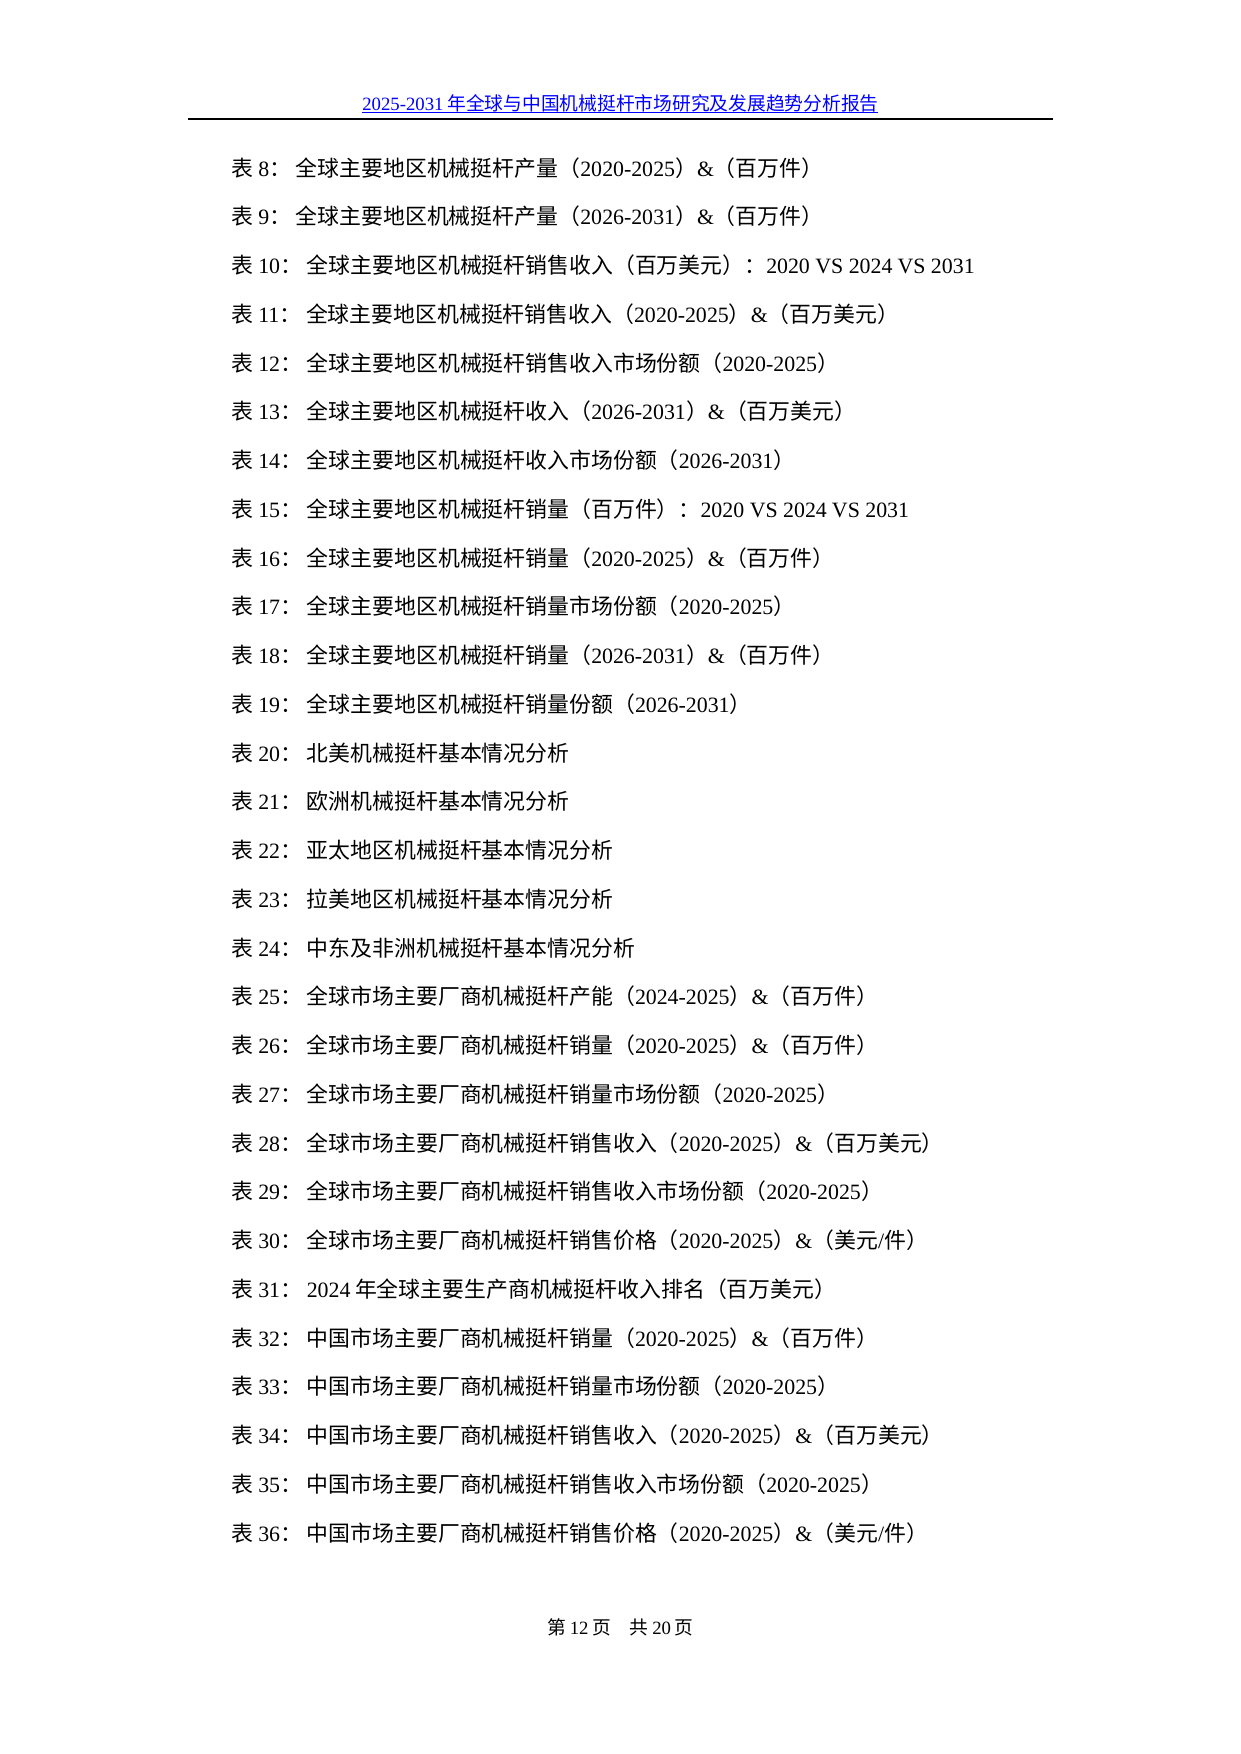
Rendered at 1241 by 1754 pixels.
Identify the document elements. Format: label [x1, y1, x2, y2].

text [187, 150, 1053, 1548]
